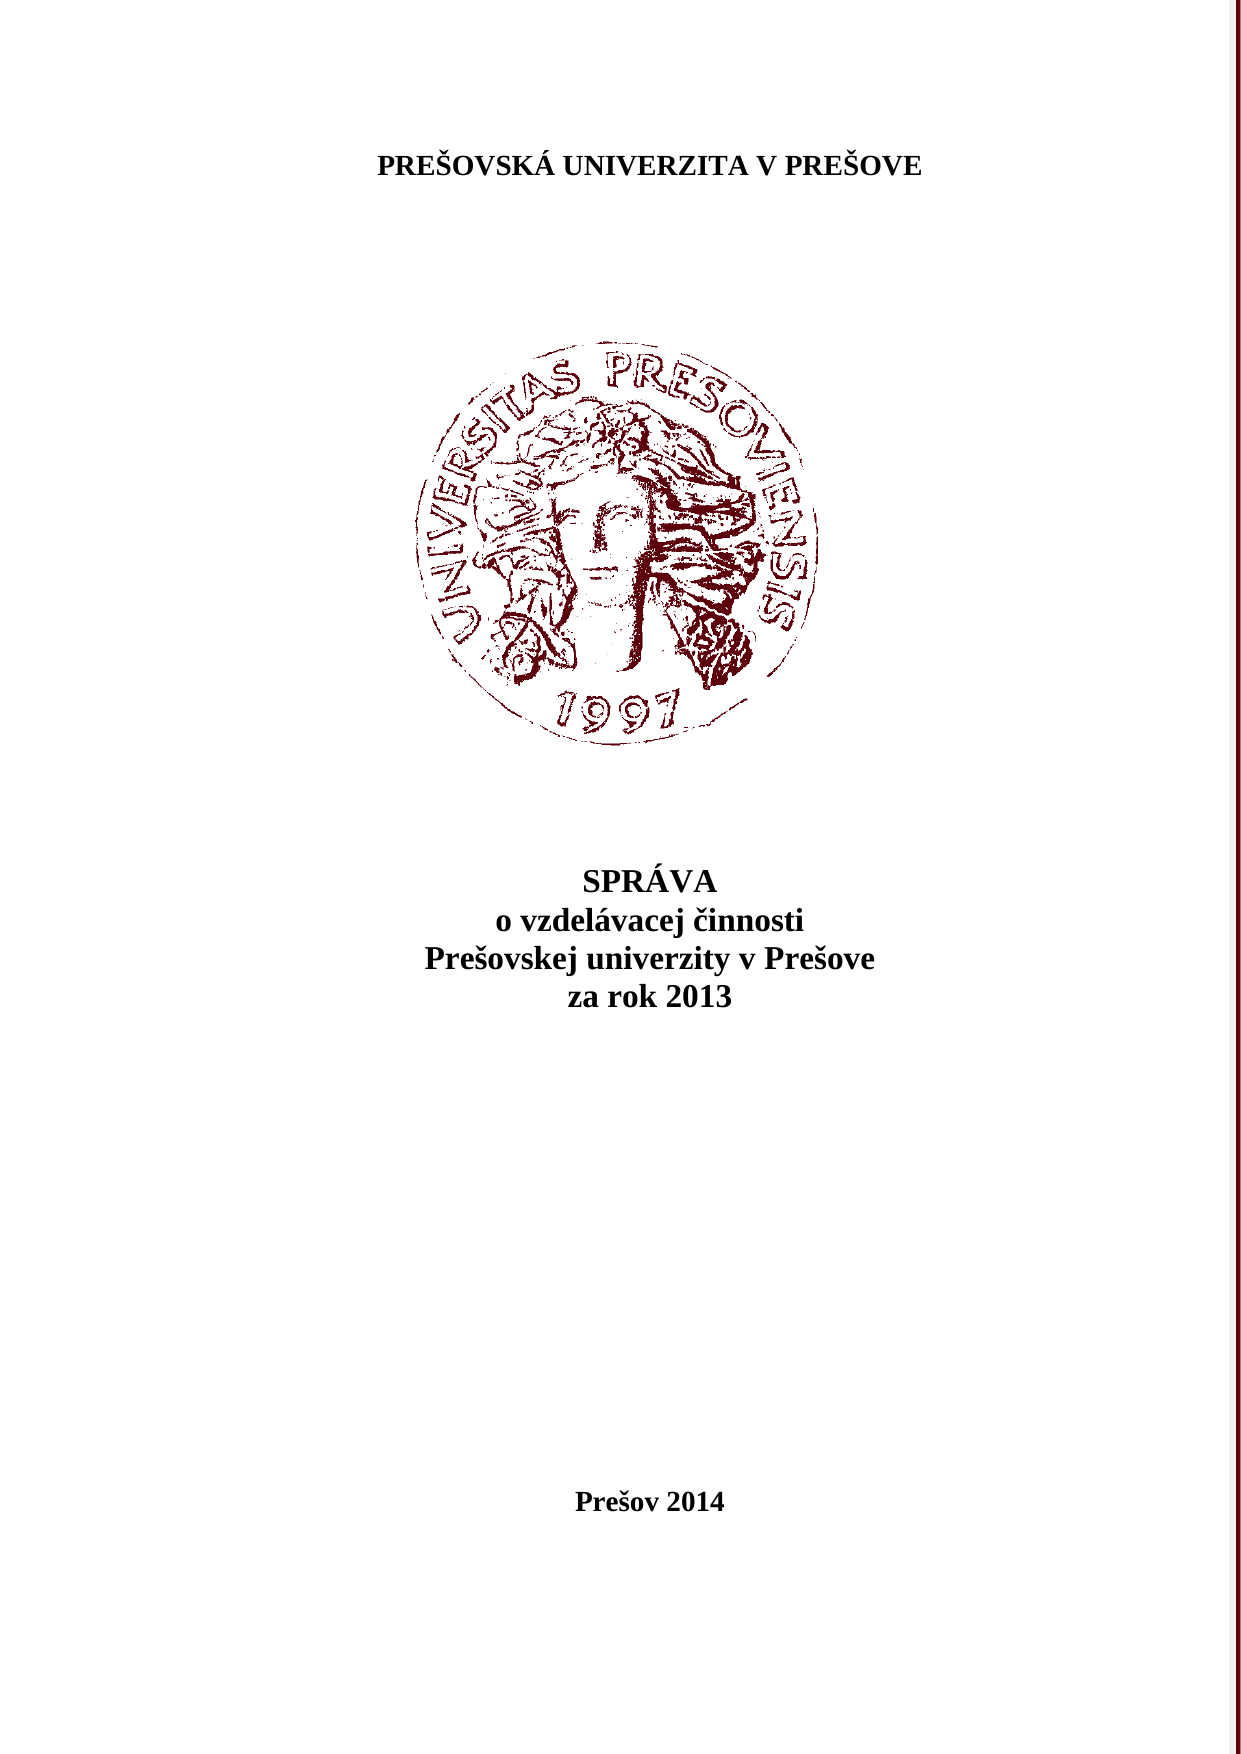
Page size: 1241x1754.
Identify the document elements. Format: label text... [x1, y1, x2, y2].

text Prešovskej univerzity v Prešove [177, 938, 1122, 977]
text o vzdelávacej činnosti [177, 900, 1122, 938]
picture [411, 336, 821, 750]
text Prešov 2014 [177, 1484, 1122, 1518]
text za rok 2013 [177, 977, 1122, 1015]
text SPRÁVA [177, 862, 1122, 900]
text PREŠOVSKÁ UNIVERZITA V PREŠOVE [177, 148, 1122, 181]
